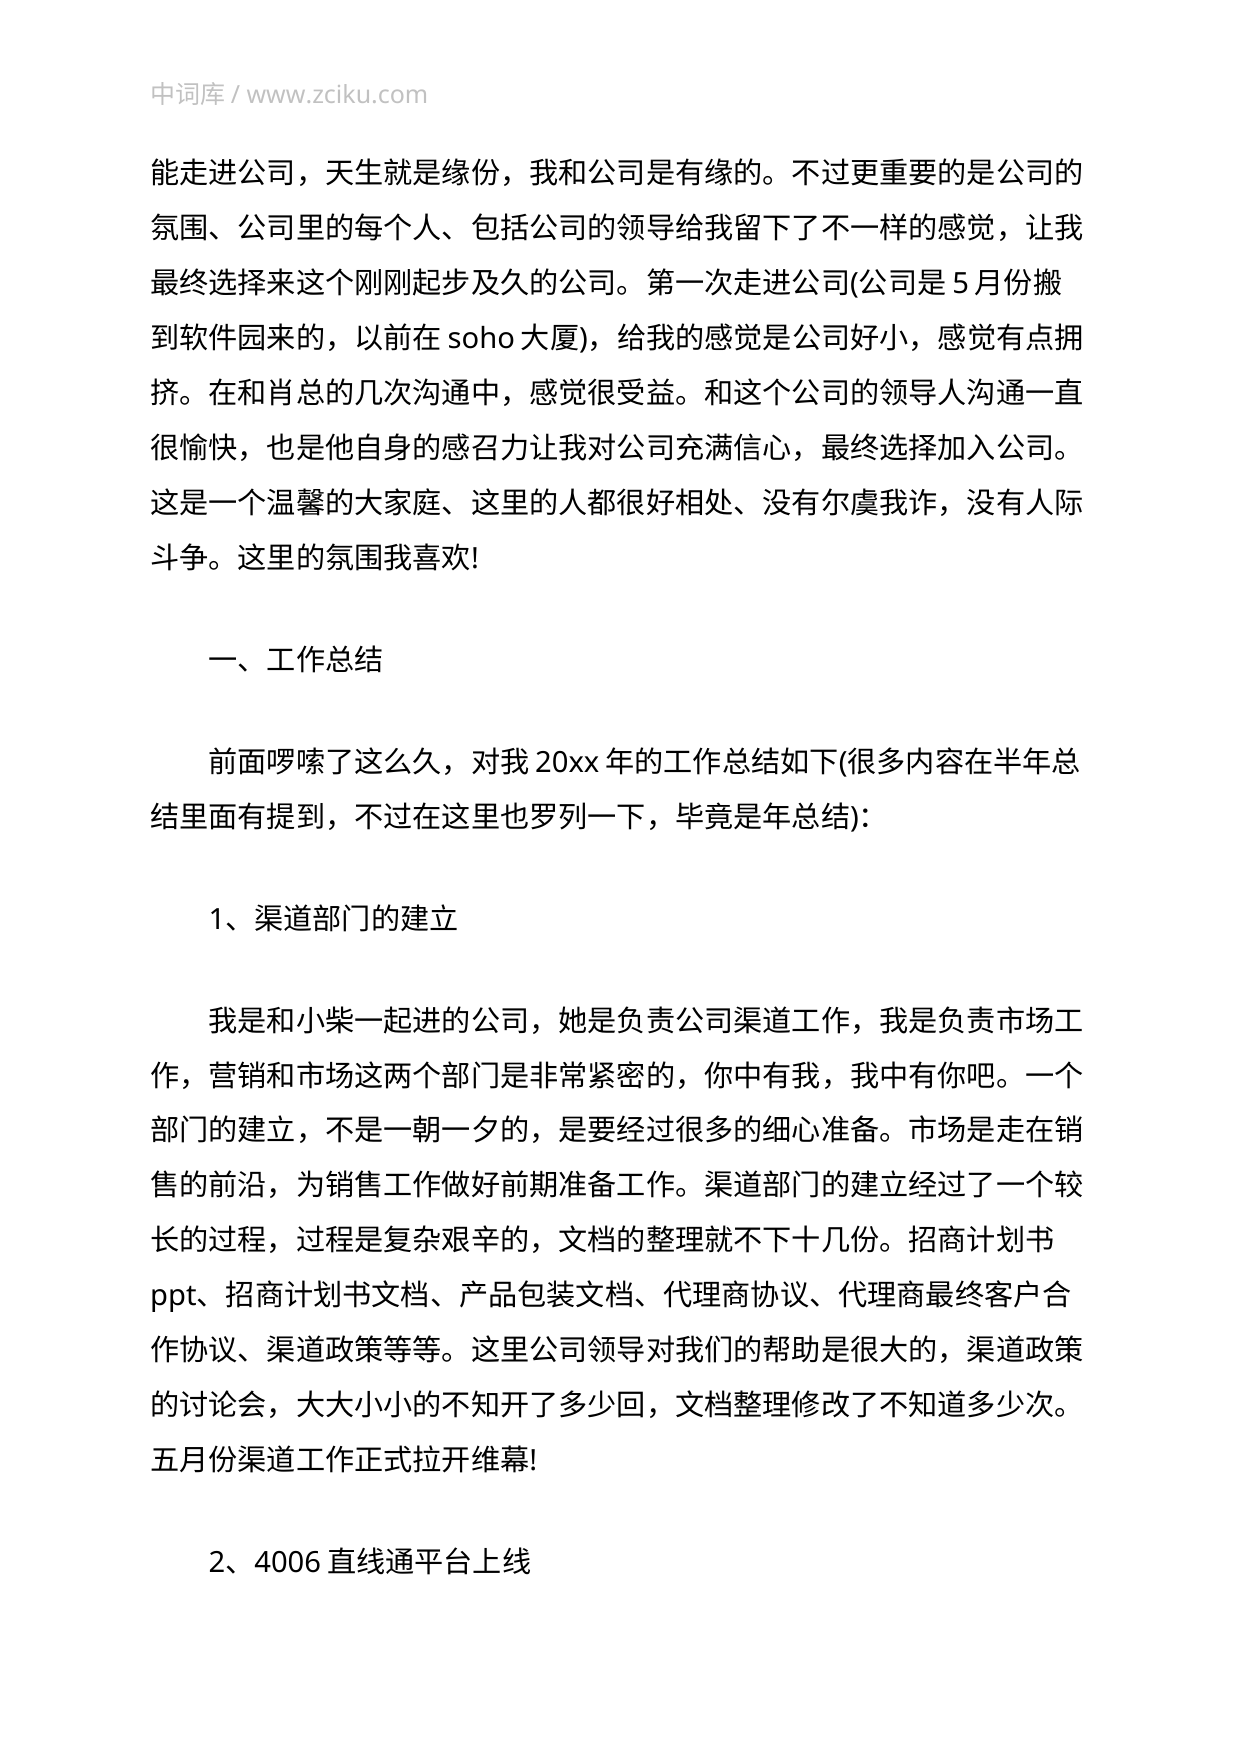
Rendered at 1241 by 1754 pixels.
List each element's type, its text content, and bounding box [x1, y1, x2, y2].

text 2、4006直线通平台上线 [150, 1538, 1090, 1581]
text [150, 150, 1090, 577]
text 前面啰嗦了这么久，对我20xx年的工作总结如下(很多内容在半年总结里面有提到，不过在这里也罗列一下，毕竟是年总结)： [150, 738, 1090, 836]
text 我是和小柴一起进的公司，她是负责公司渠道工作，我是负责市场工作，营销和市场这两个部门是非常紧密的，你中有我，我中有你吧。一个部门的建立，不是一朝一夕的，是要经过很多的细心准备。市场是走在销售的前沿，为销售工作做好前期准备工作。渠道部门的建立经过了一个较长的过程，过程是复杂艰辛的，文档的整理就不下十几份。招商计划书ppt、招商计划书文档、产品包装文档、代理商协议、代理商最终客户合作协议、渠道政策等等。这里公司领导对我们的帮助是很大的，渠道政策的讨论会，大大小小的不知开了多少回，文档整理修改了不知道多少次。五月份渠道工作正式拉开维幕! [150, 997, 1090, 1479]
text 1、渠道部门的建立 [150, 895, 1090, 938]
text 一、工作总结 [150, 636, 1090, 679]
